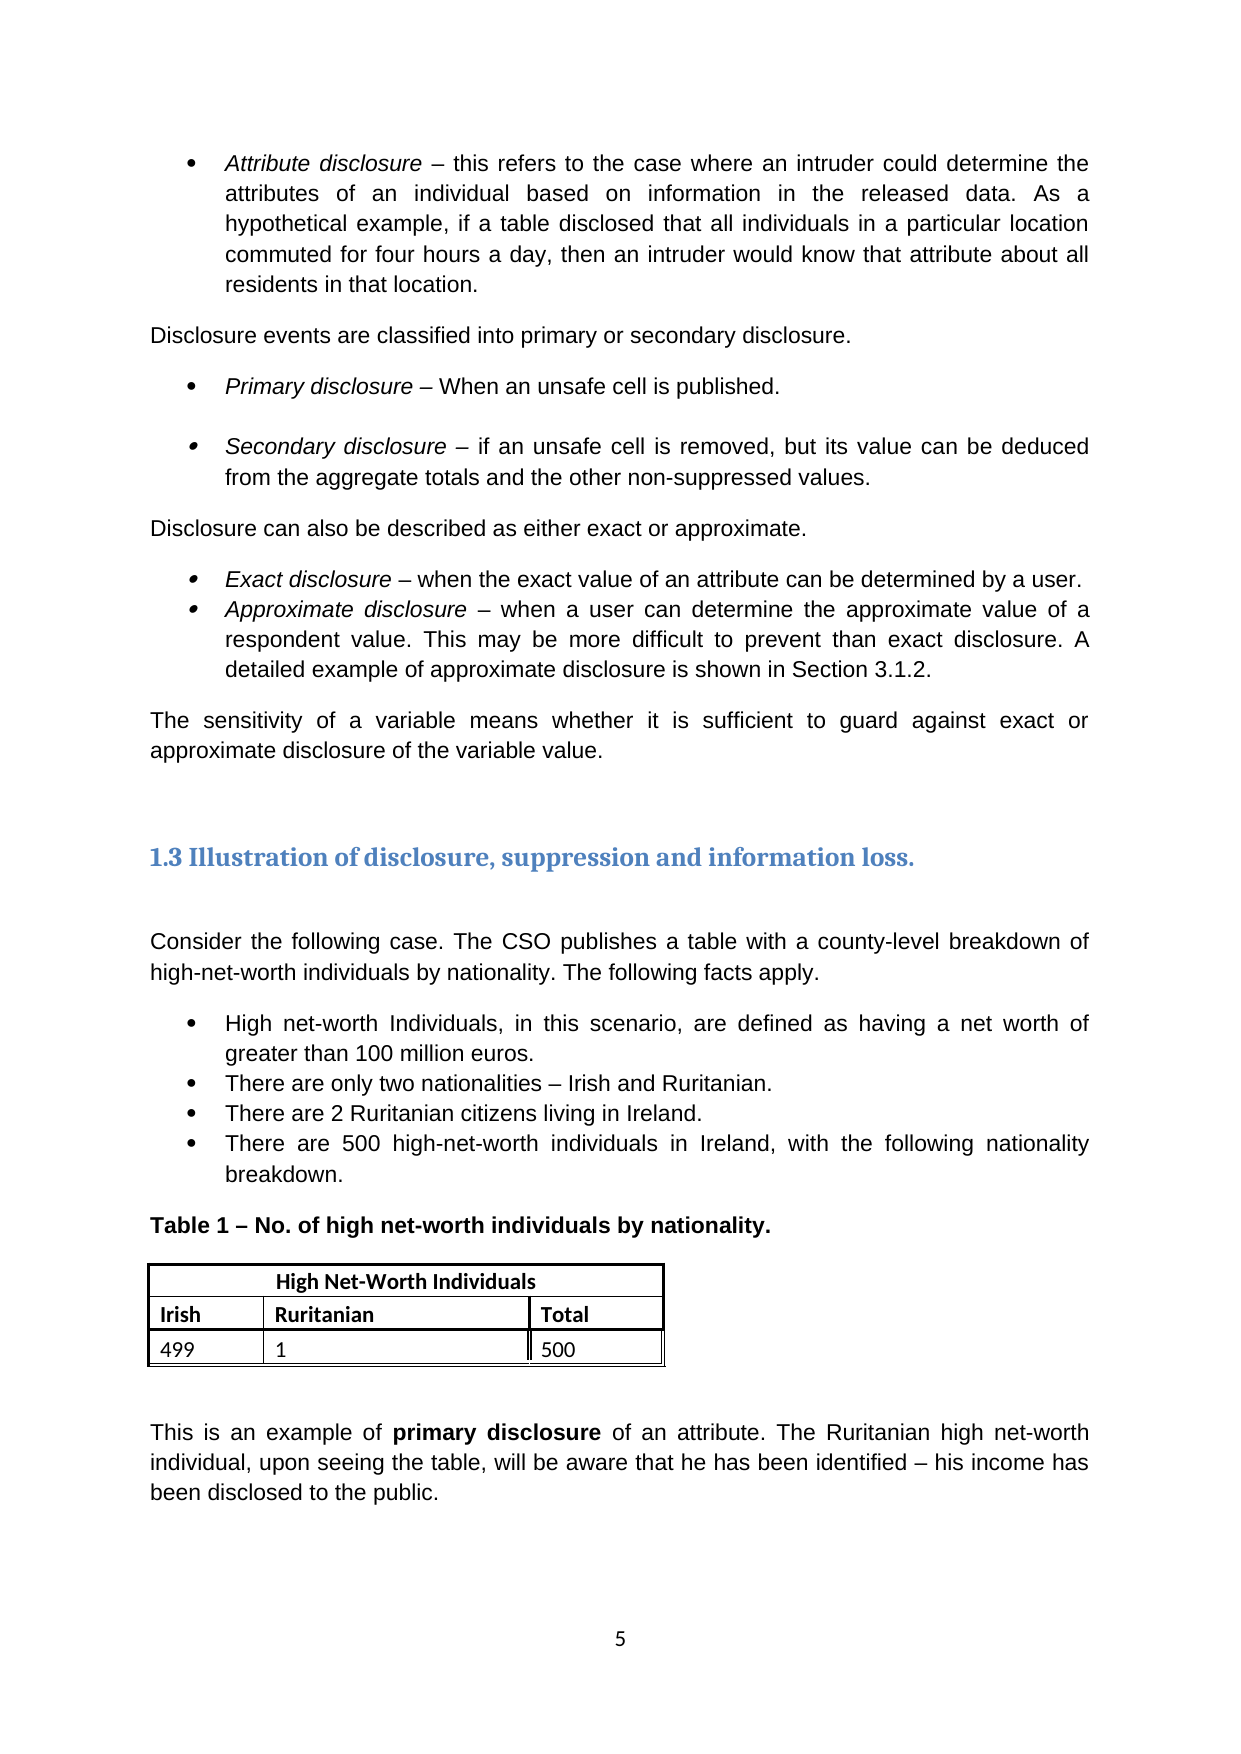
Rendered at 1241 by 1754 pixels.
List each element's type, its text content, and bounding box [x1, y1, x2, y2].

table_cell Irish [150, 1297, 263, 1328]
table_cell 499 [150, 1331, 263, 1363]
table_header High Net-Worth Individuals [150, 1266, 662, 1296]
list There are only two nationalities – Irish and Ruritanian. [187, 1070, 1090, 1096]
text Disclosure can also be described as either exact or approximate. [150, 514, 1090, 541]
list Primary disclosure – When an unsafe cell is published. [187, 373, 1090, 399]
table_cell 500 [529, 1331, 661, 1363]
text Consider the following case. The CSO publishes a table with a county-level breakdown of high-net-worth individuals by nationality. The following facts apply. [150, 928, 1090, 985]
table_cell 1 [264, 1331, 529, 1363]
list Approximate disclosure – when a user can determine the approximate value of a respondent value. This may be more difficult to prevent than exact disclosure. A detailed example of approximate disclosure is shown in Section 3.1.2. [187, 596, 1090, 683]
text Table 1 – No. of high net-worth individuals by nationality. [150, 1212, 1090, 1238]
text The sensitivity of a variable means whether it is sufficient to guard against exact or approximate disclosure of the variable value. [150, 707, 1090, 764]
table_cell Ruritanian [264, 1297, 528, 1328]
list There are 2 Ruritanian citizens living in Ireland. [187, 1100, 1090, 1127]
text This is an example of primary disclosure of an attribute. The Ruritanian high net-worth individual, upon seeing the table, will be aware that he has been identified – his income has been disclosed to the public. [150, 1418, 1090, 1505]
list Attribute disclosure – this refers to the case where an intruder could determine the attributes of an individual based on information in the released data. As a hypothetical example, if a table disclosed that all individuals in a particular location commuted for four hours a day, then an intruder would know that attribute about all residents in that location. [187, 150, 1090, 297]
text Disclosure events are classified into primary or secondary disclosure. [150, 322, 1090, 348]
table_cell Total [531, 1297, 662, 1328]
list Exact disclosure – when the exact value of an attribute can be determined by a user. [187, 566, 1090, 592]
list There are 500 high-net-worth individuals in Ireland, with the following nationality breakdown. [187, 1130, 1090, 1187]
list High net-worth Individuals, in this scenario, are defined as having a net worth of greater than 100 million euros. [187, 1009, 1090, 1066]
list Secondary disclosure – if an unsafe cell is removed, but its value can be deduced from the aggregate totals and the other non-suppressed values. [187, 433, 1090, 490]
subtitle 1.3 Illustration of disclosure, suppression and information loss. [150, 842, 1090, 873]
